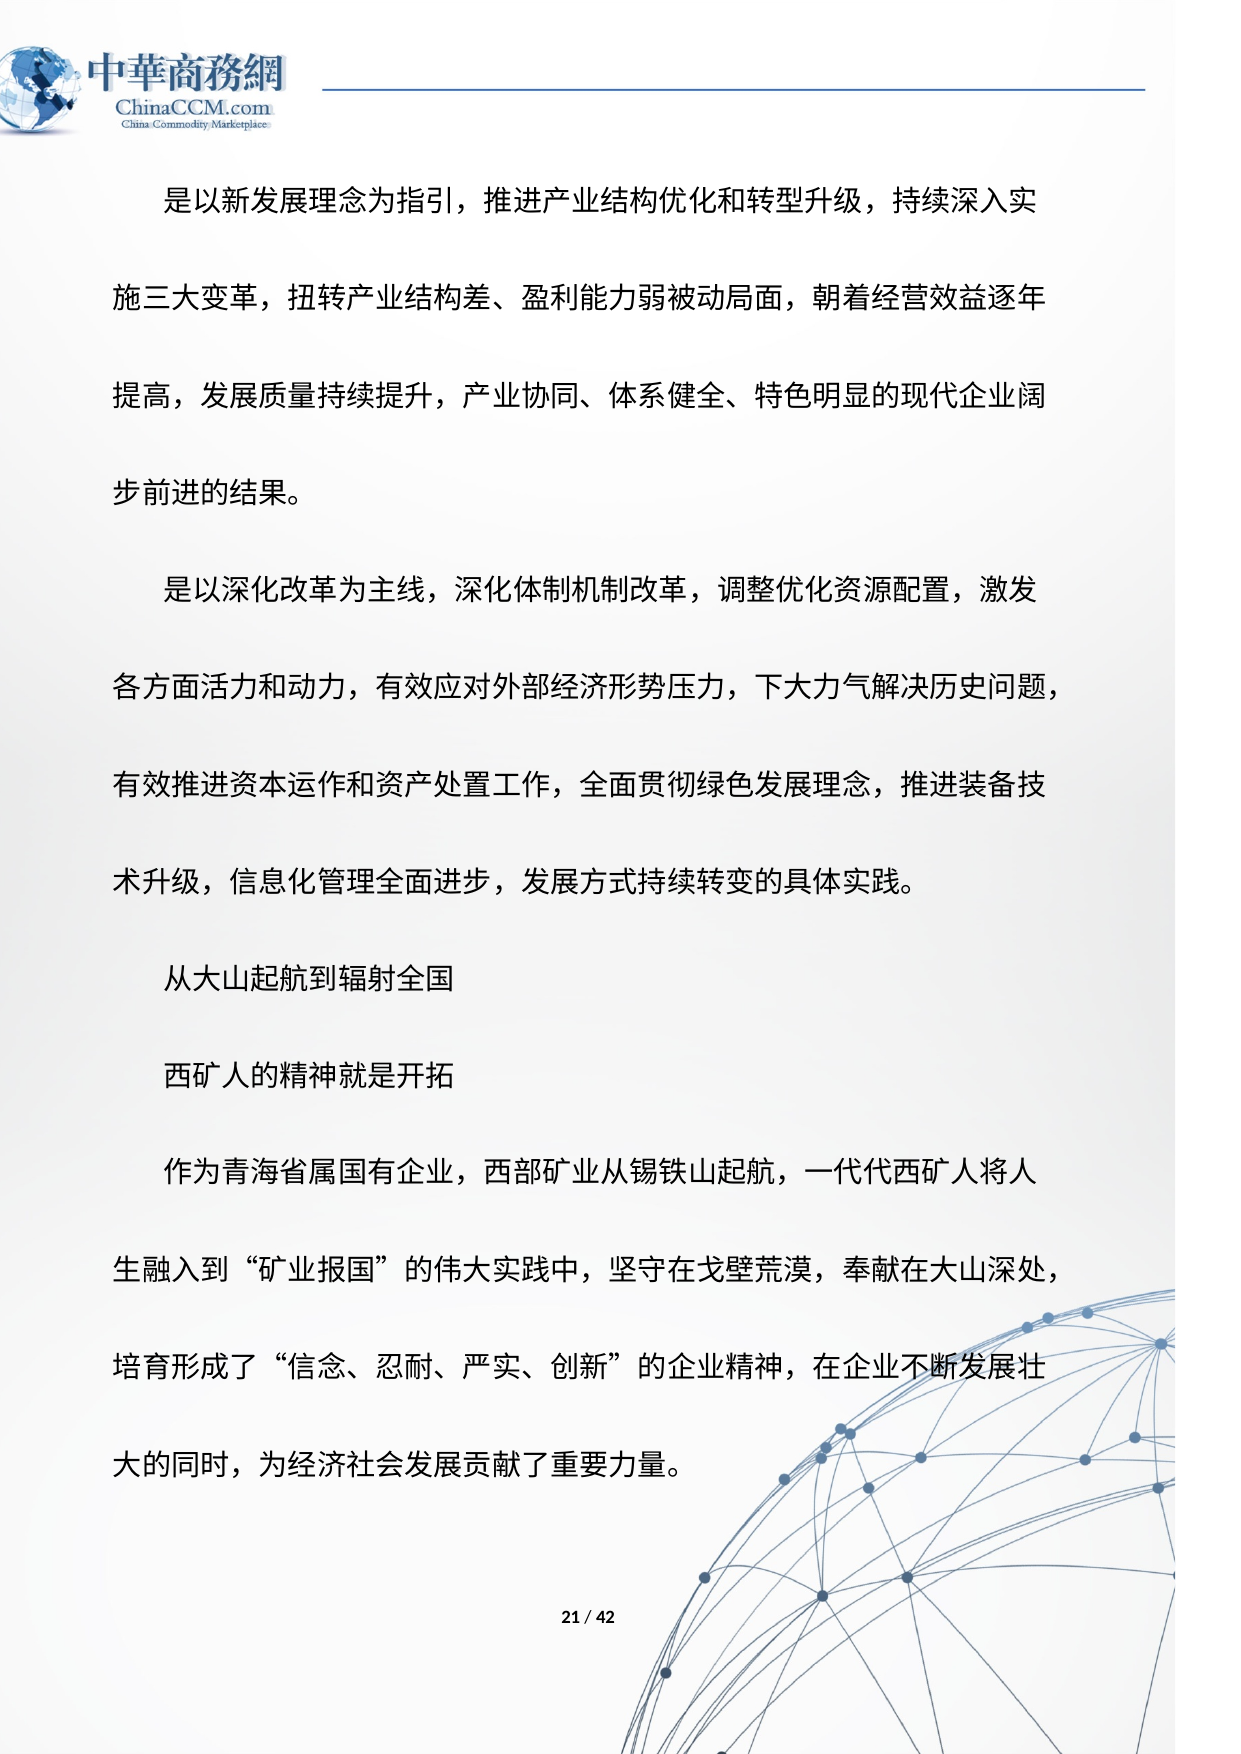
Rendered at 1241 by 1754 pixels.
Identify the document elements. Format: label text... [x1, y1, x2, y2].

text 西矿人的精神就是开拓 [113, 1041, 1063, 1106]
picture [0, 0, 1176, 1754]
text 作为青海省属国有企业，西部矿业从锡铁山起航，一代代西矿人将人生融入到“矿业报国”的伟大实践中，坚守在戈壁荒漠，奉献在大山深处，培育形成了“信念、忍耐、严实、创新”的企业精神，在企业不断发展壮大的同时，为经济社会发展贡献了重要力量。 [113, 1137, 1063, 1495]
text 是以新发展理念为指引，推进产业结构优化和转型升级，持续深入实施三大变革，扭转产业结构差、盈利能力弱被动局面，朝着经营效益逐年提高，发展质量持续提升，产业协同、体系健全、特色明显的现代企业阔步前进的结果。 [113, 166, 1063, 523]
text 是以深化改革为主线，深化体制机制改革，调整优化资源配置，激发各方面活力和动力，有效应对外部经济形势压力，下大力气解决历史问题，有效推进资本运作和资产处置工作，全面贯彻绿色发展理念，推进装备技术升级，信息化管理全面进步，发展方式持续转变的具体实践。 [113, 555, 1063, 913]
text 从大山起航到辐射全国 [113, 944, 1063, 1009]
